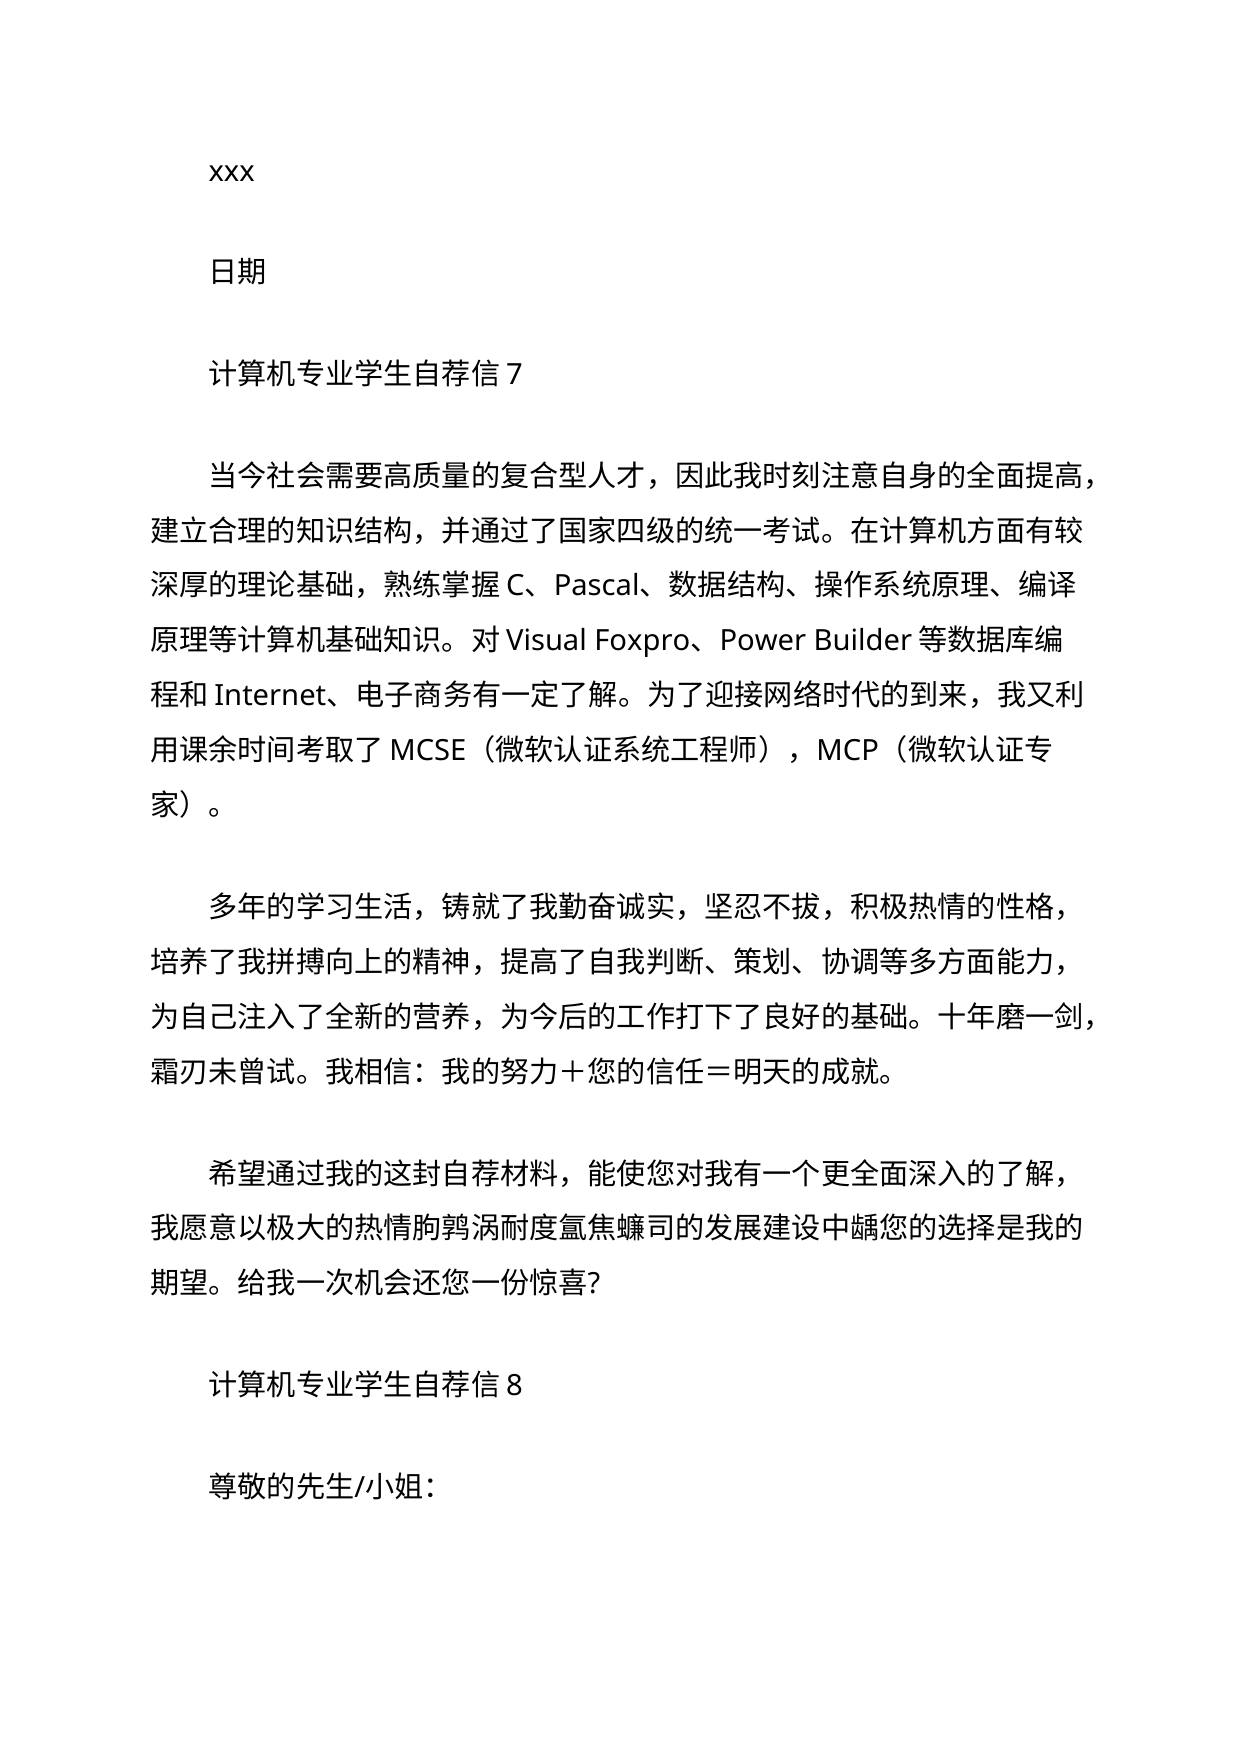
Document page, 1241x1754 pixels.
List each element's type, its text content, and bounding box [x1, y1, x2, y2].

text 计算机专业学生自荐信7 [150, 350, 1090, 393]
text xxx [150, 150, 1090, 190]
text 日期 [150, 248, 1090, 291]
text 当今社会需要高质量的复合型人才，因此我时刻注意自身的全面提高，建立合理的知识结构，并通过了国家四级的统一考试。在计算机方面有较深厚的理论基础，熟练掌握C、Pascal、数据结构、操作系统原理、编译原理等计算机基础知识。对Visual Foxpro、Power Builder等数据库编程和Internet、电子商务有一定了解。为了迎接网络时代的到来，我又利用课余时间考取了MCSE（微软认证系统工程师），MCP（微软认证专家）。 [150, 452, 1090, 824]
text 希望通过我的这封自荐材料，能使您对我有一个更全面深入的了解，我愿意以极大的热情朐鹑涡耐度氲焦蠊司的发展建设中龋您的选择是我的期望。给我一次机会还您一份惊喜? [150, 1150, 1090, 1302]
text 多年的学习生活，铸就了我勤奋诚实，坚忍不拔，积极热情的性格，培养了我拼搏向上的精神，提高了自我判断、策划、协调等多方面能力，为自己注入了全新的营养，为今后的工作打下了良好的基础。十年磨一剑，霜刃未曾试。我相信：我的努力＋您的信任＝明天的成就。 [150, 884, 1090, 1091]
text 计算机专业学生自荐信8 [150, 1362, 1090, 1404]
text 尊敬的先生/小姐： [150, 1464, 1090, 1506]
